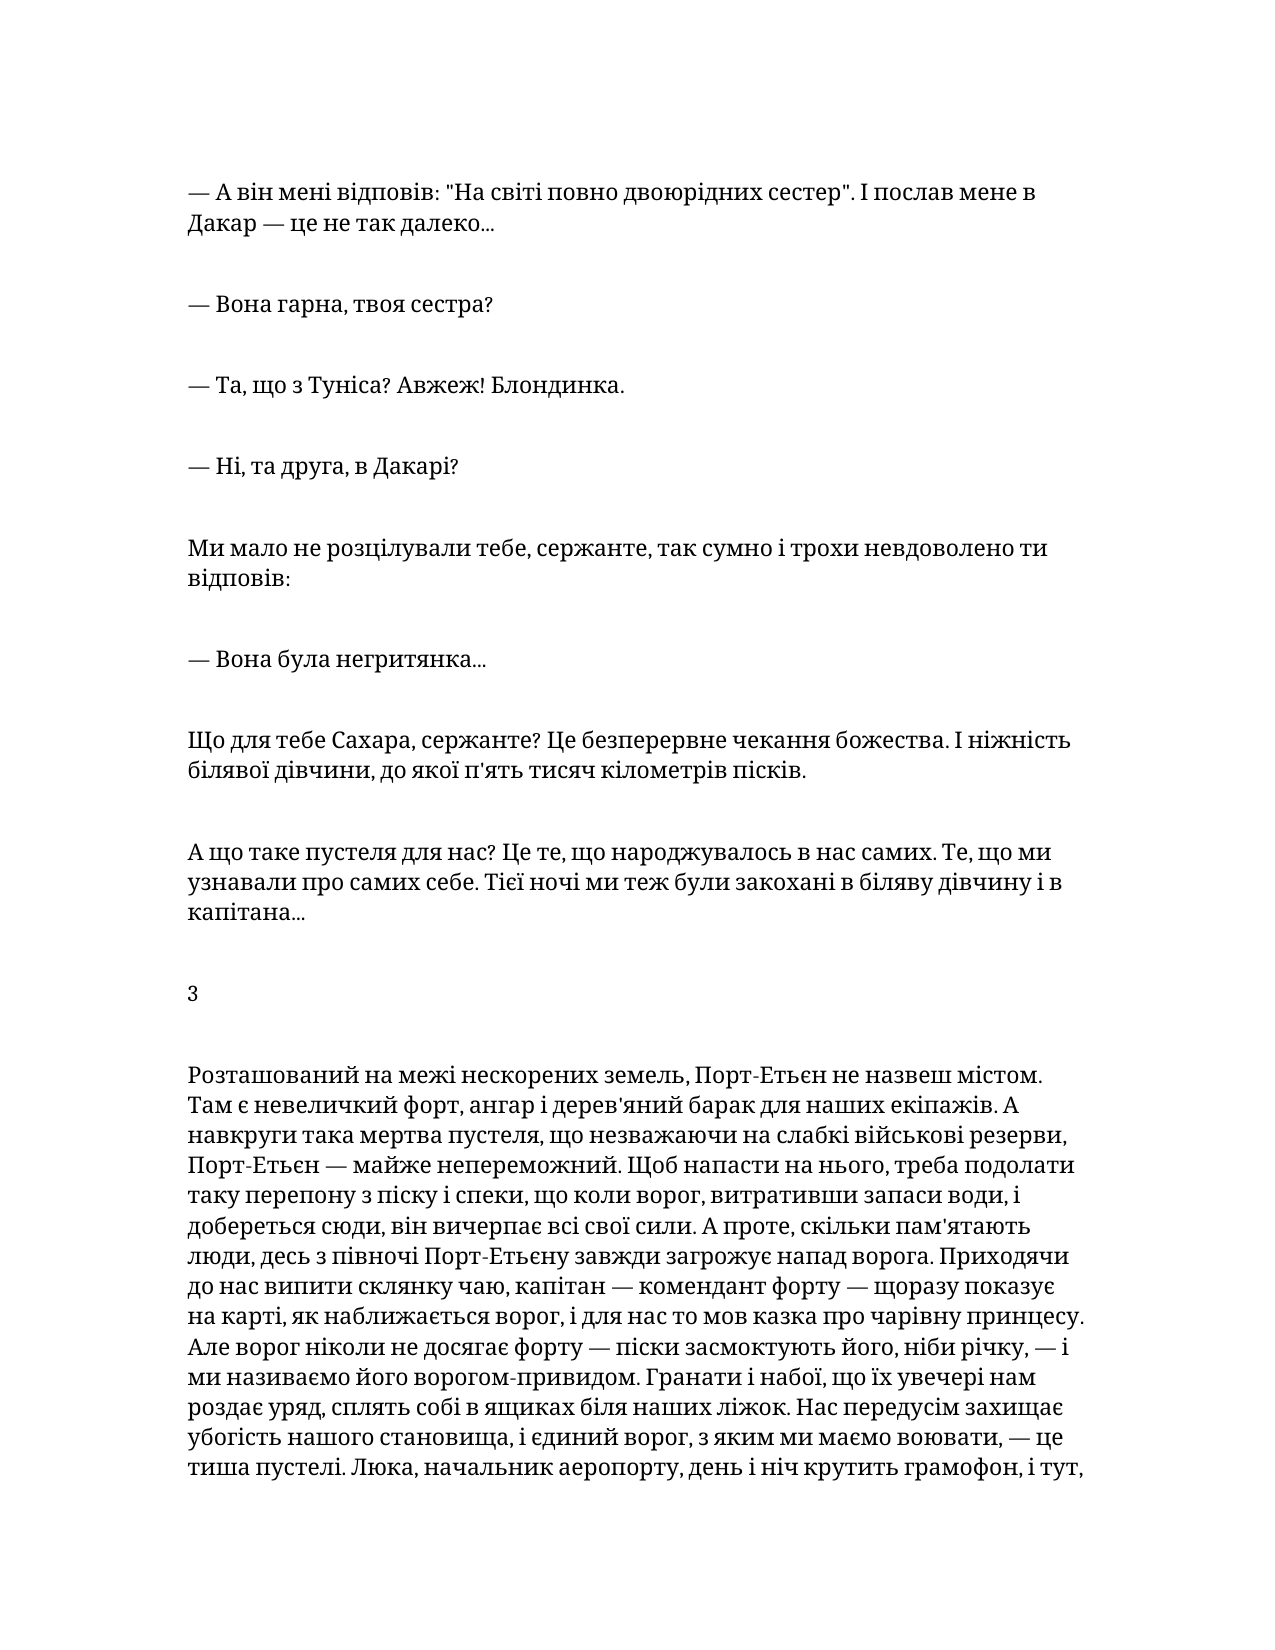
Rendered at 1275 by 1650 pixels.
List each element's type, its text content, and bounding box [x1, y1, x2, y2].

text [187, 1032, 1087, 1482]
text А що таке пустеля для нас? Це те, що народжувалось в нас самих. Те, що ми узнавали про самих себе. Тієї ночі ми теж були закохані в біляву дівчину і в капітана... [187, 809, 1087, 926]
text — Вона гарна, твоя сестра? [187, 261, 1087, 318]
text — А він мені відповів: "На світі повно двоюрідних сестер". І послав мене в Дакар — це не так далеко... [187, 150, 1087, 237]
text — Вона була негритянка... [187, 617, 1087, 673]
text Ми мало не розцілували тебе, сержанте, так сумно і трохи невдоволено ти відповів: [187, 505, 1087, 592]
text 3 [187, 951, 1087, 1008]
text — Та, що з Туніса? Авжеж! Блондинка. [187, 343, 1087, 399]
text — Ні, та друга, в Дакарі? [187, 424, 1087, 481]
text Що для тебе Сахара, сержанте? Це безперервне чекання божества. І ніжність білявої дівчини, до якої п'ять тисяч кілометрів пісків. [187, 698, 1087, 785]
